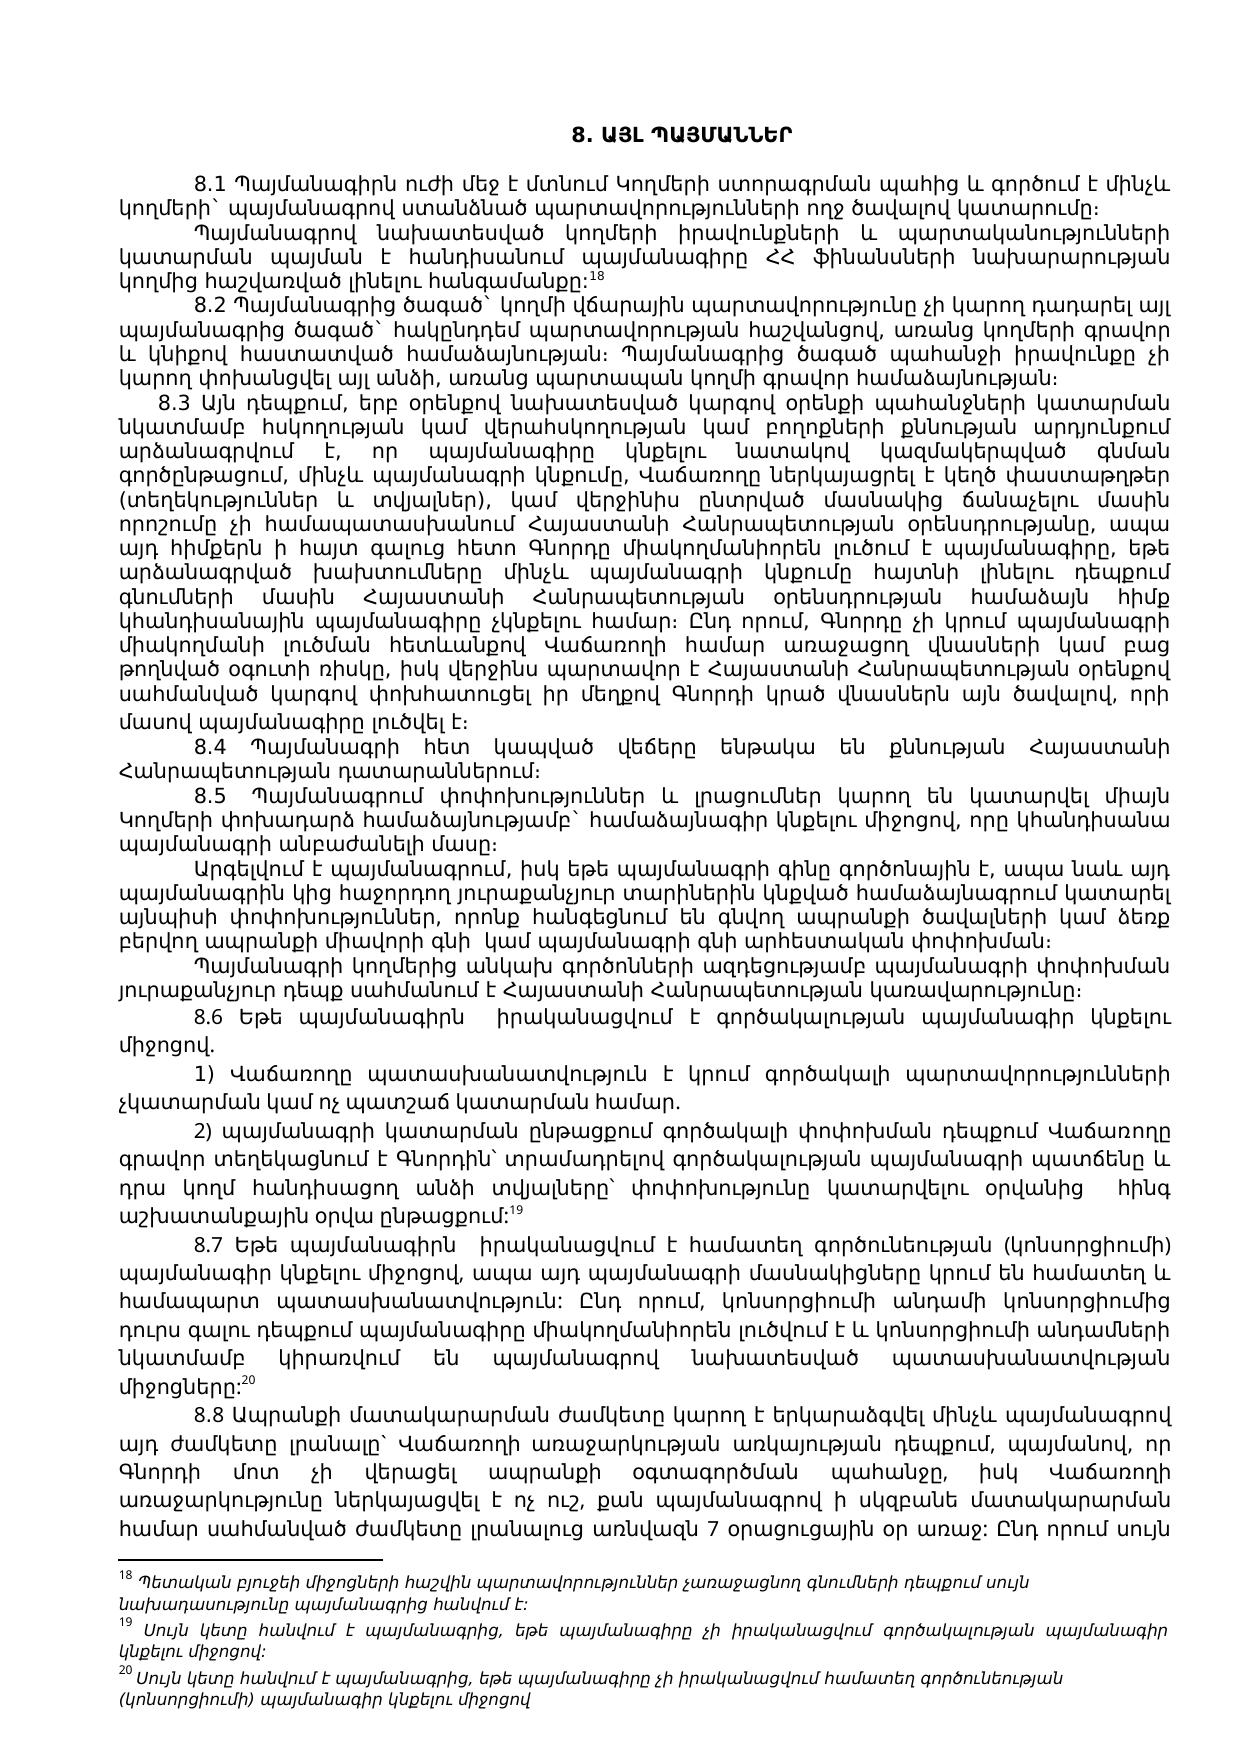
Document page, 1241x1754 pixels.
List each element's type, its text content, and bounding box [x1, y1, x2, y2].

text 2) պայմանագրի կատարման ընթացքում գործակալի փոփոխման դեպքում Վաճառողը գրավոր տեղեկացնում է Գնորդին՝ տրամադրելով գործակալության պայմանագրի պատճենը և դրա կողմ հանդիսացող անձի տվյալները՝ փոփոխությունը կատարվելու օրվանից հինգ աշխատանքային օրվա ընթացքում: [118, 1116, 1171, 1230]
text 8.2 Պայմանագրից ծագած` կողմի վճարային պարտավորությունը չի կարող դադարել այլ պայմանագրից ծագած` հակընդդեմ պարտավորության հաշվանցով, առանց կողմերի գրավոր և կնիքով հաստատված համաձայնության։ Պայմանագրից ծագած պահանջի իրավունքը չի կարող փոխանցվել այլ անձի, առանց պարտապան կողմի գրավոր համաձայնության։ [118, 293, 1171, 391]
text Պայմանագրով նախատեսված կողմերի իրավունքների և պարտականությունների կատարման պայման է հանդիսանում պայմանագիրը ՀՀ ֆինանսների նախարարության կողմից հաշվառված լինելու հանգամանքը: [118, 221, 1171, 293]
text 8.5 Պայմանագրում փոփոխություններ և լրացումներ կարող են կատարվել միայն Կողմերի փոխադարձ համաձայնությամբ` համաձայնագիր կնքելու միջոցով, որը կհանդիսանա պայմանագրի անբաժանելի մասը։ [118, 784, 1171, 857]
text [118, 1400, 1171, 1542]
text 1) Վաճառողը պատասխանատվություն է կրում գործակալի պարտավորությունների չկատարման կամ ոչ պատշաճ կատարման համար. [118, 1059, 1171, 1116]
text 8.7 Եթե պայմանագիրն իրականացվում է համատեղ գործունեության (կոնսորցիումի) պայմանագիր կնքելու միջոցով, ապա այդ պայմանագրի մասնակիցները կրում են համատեղ և համապարտ պատասխանատվություն: Ընդ որում, կոնսորցիումի անդամի կոնսորցիումից դուրս գալու դեպքում պայմանագիրը միակողմանիորեն լուծվում է և կոնսորցիումի անդամների նկատմամբ կիրառվում են պայմանագրով նախատեսված պատասխանատվության միջոցները: [118, 1230, 1171, 1400]
text 8.4 Պայմանագրի հետ կապված վեճերը ենթակա են քննության Հայաստանի Հանրապետության դատարաններում։ [118, 735, 1171, 784]
text Արգելվում է պայմանագրում, իսկ եթե պայմանագրի գինը գործոնային է, ապա նաև այդ պայմանագրին կից հաջորդող յուրաքանչյուր տարիներին կնքված համաձայնագրում կատարել այնպիսի փոփոխություններ, որոնք հանգեցնում են գնվող ապրանքի ծավալների կամ ձեռք բերվող ապրանքի միավորի գնի կամ պայմանագրի գնի արհեստական փոփոխման։ [118, 857, 1171, 954]
text 8. ԱՅԼ ՊԱՅՄԱՆՆԵՐ [118, 123, 1171, 148]
text 8.1 Պայմանագիրն ուժի մեջ է մտնում Կողմերի ստորագրման պահից և գործում է մինչև կողմերի` պայմանագրով ստանձնած պարտավորությունների ողջ ծավալով կատարումը։ [118, 172, 1171, 221]
text 8.6 Եթե պայմանագիրն իրականացվում է գործակալության պայմանագիր կնքելու միջոցով. [118, 1002, 1171, 1059]
text Պայմանագրի կողմերից անկախ գործոնների ազդեցությամբ պայմանագրի փոփոխման յուրաքանչյուր դեպք սահմանում է Հայաստանի Հանրապետության կառավարությունը։ [118, 954, 1171, 1002]
text 8.3 Այն դեպքում, երբ օրենքով նախատեսված կարգով օրենքի պահանջների կատարման նկատմամբ հսկողության կամ վերահսկողության կամ բողոքների քննության արդյունքում արձանագրվում է, որ պայմանագիրը կնքելու նատակով կազմակերպված գնման գործընթացում, մինչև պայմանագրի կնքումը, Վաճառողը ներկայացրել է կեղծ փաստաթղթեր (տեղեկություններ և տվյալներ), կամ վերջինիս ընտրված մասնակից ճանաչելու մասին որոշումը չի համապատասխանում Հայաստանի Հանրապետության օրենսդրությանը, ապա այդ հիմքերն ի հայտ գալուց հետո Գնորդը միակողմանիորեն լուծում է պայմանագիրը, եթե արձանագրված խախտումները մինչև պայմանագրի կնքումը հայտնի լինելու դեպքում գնումների մասին Հայաստանի Հանրապետության օրենսդրության համաձայն հիմք կհանդիսանային պայմանագիրը չկնքելու համար։ Ընդ որում, Գնորդը չի կրում պայմանագրի միակողմանի լուծման հետևանքով Վաճառողի համար առաջացող վնասների կամ բաց թողնված օգուտի ռիսկը, իսկ վերջինս պարտավոր է Հայաստանի Հանրապետության օրենքով սահմանված կարգով փոխհատուցել իր մեղքով Գնորդի կրած վնասներն այն ծավալով, որի մասով պայմանագիրը լուծվել է։ [118, 391, 1171, 735]
